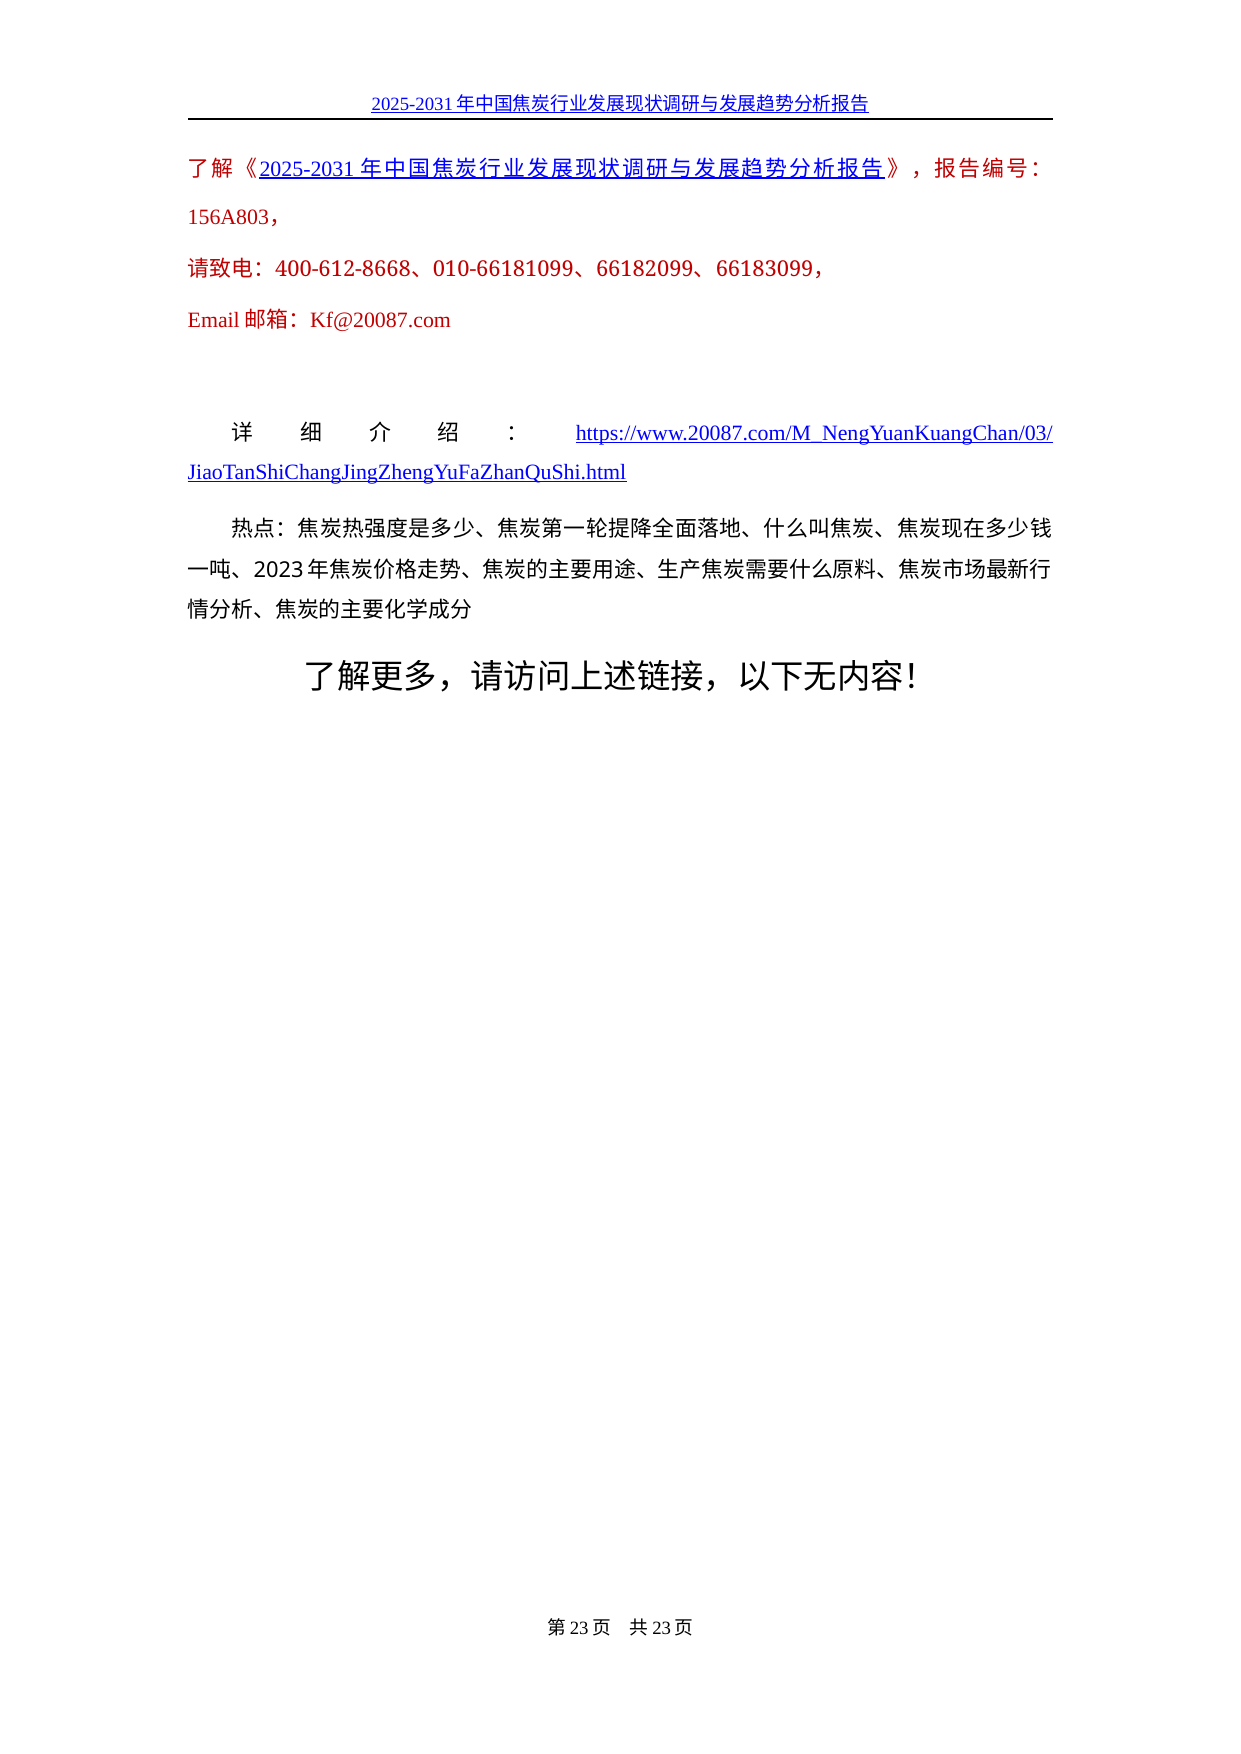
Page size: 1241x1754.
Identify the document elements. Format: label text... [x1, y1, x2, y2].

text 热点：焦炭热强度是多少、焦炭第一轮提降全面落地、什么叫焦炭、焦炭现在多少钱一吨、2023年焦炭价格走势、焦炭的主要用途、生产焦炭需要什么原料、焦炭市场最新行情分析、焦炭的主要化学成分 [187, 511, 1053, 624]
text 请致电：400-612-8668、010-66181099、66182099、66183099， [187, 251, 1053, 283]
text 详细介绍：https://www.20087.com/M_NengYuanKuangChan/03/JiaoTanShiChangJingZhengYuFaZhanQuShi.html [187, 415, 1053, 488]
text Email邮箱：Kf@20087.com [187, 302, 1053, 334]
title 了解更多，请访问上述链接，以下无内容！ [187, 642, 1053, 707]
text 了解《2025-2031年中国焦炭行业发展现状调研与发展趋势分析报告》，报告编号：156A803， [187, 150, 1053, 231]
